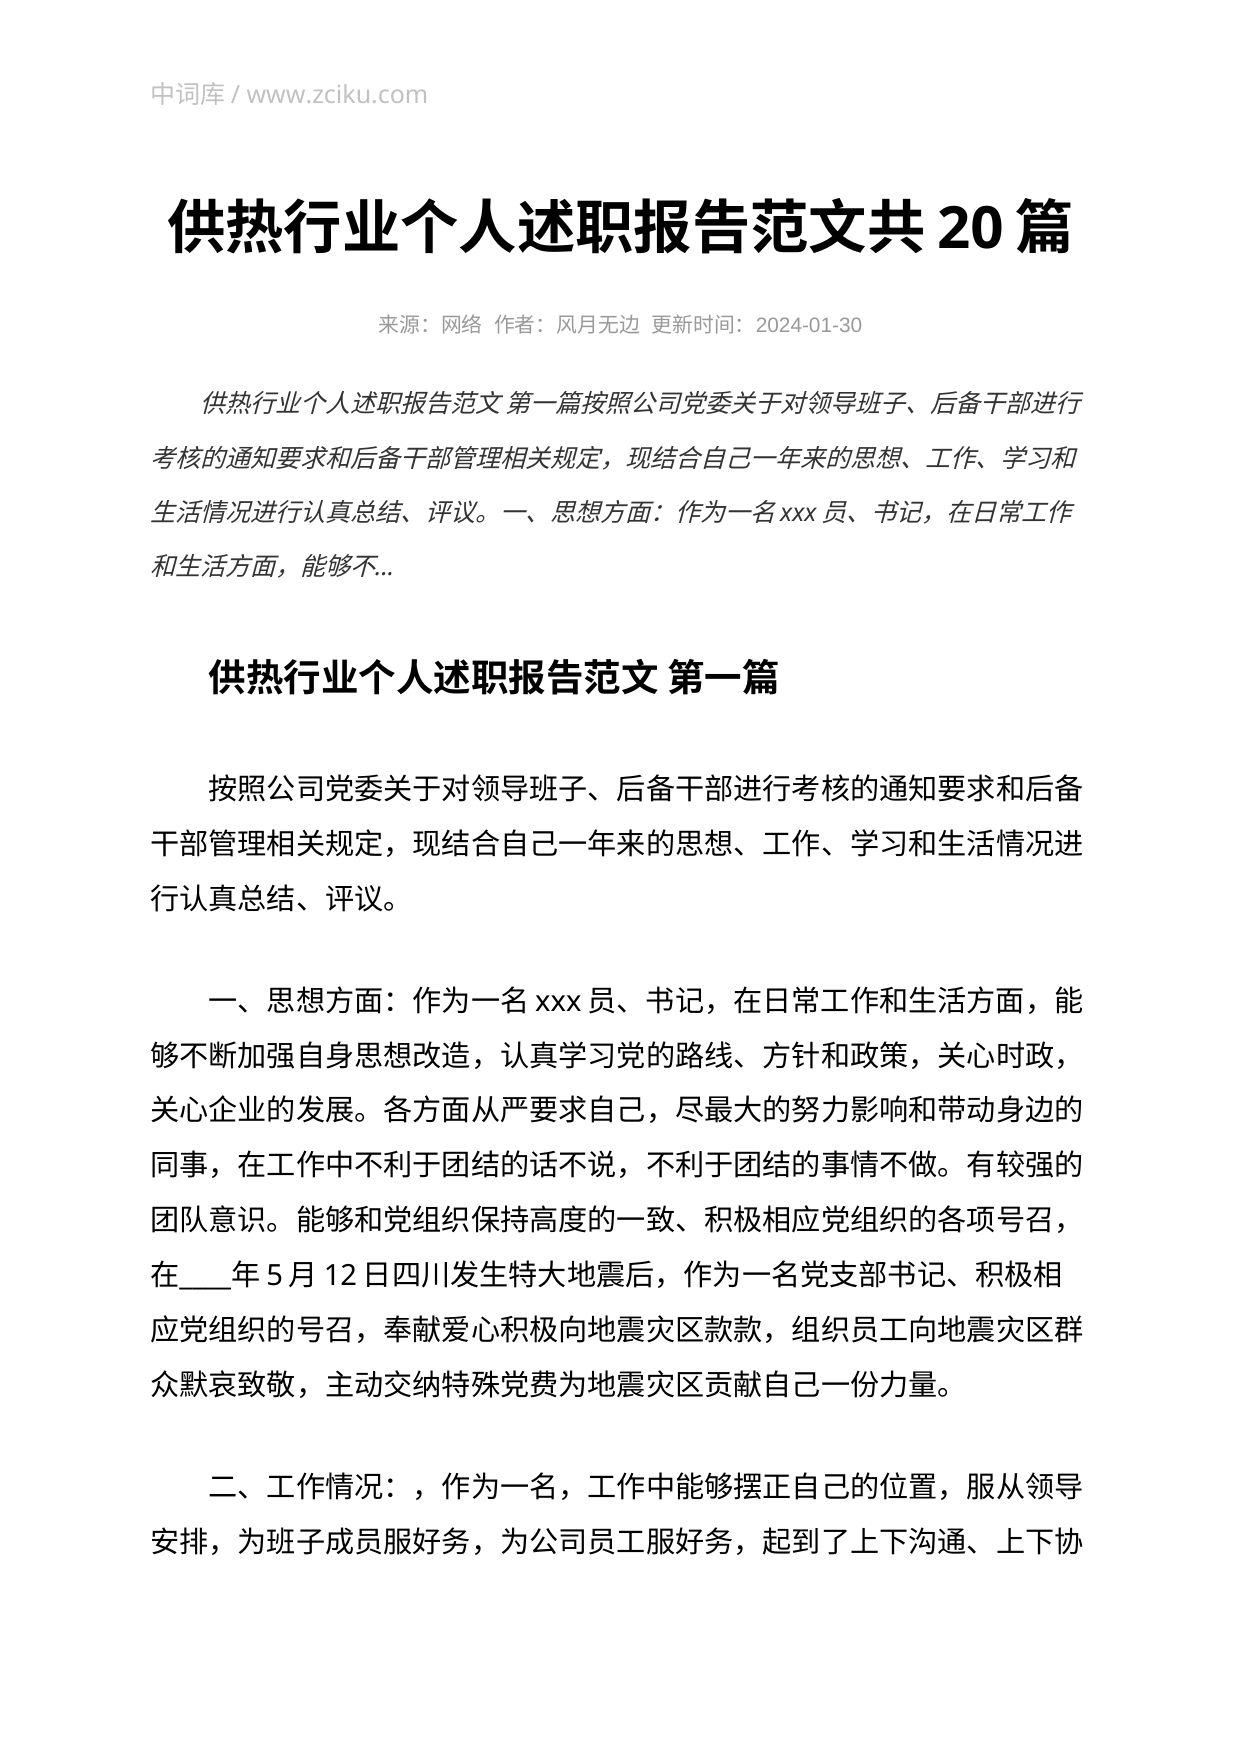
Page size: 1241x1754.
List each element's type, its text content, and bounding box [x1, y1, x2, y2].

text 按照公司党委关于对领导班子、后备干部进行考核的通知要求和后备干部管理相关规定，现结合自己一年来的思想、工作、学习和生活情况进行认真总结、评议。 [150, 766, 1090, 918]
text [150, 1463, 1090, 1561]
text 供热行业个人述职报告范文 第一篇按照公司党委关于对领导班子、后备干部进行考核的通知要求和后备干部管理相关规定，现结合自己一年来的思想、工作、学习和生活情况进行认真总结、评议。一、思想方面：作为一名xxx员、书记，在日常工作和生活方面，能够不... [150, 384, 1090, 583]
subtitle 供热行业个人述职报告范文共20篇 [150, 181, 1090, 266]
text 供热行业个人述职报告范文 第一篇 [150, 648, 1090, 702]
text 一、思想方面：作为一名xxx员、书记，在日常工作和生活方面，能够不断加强自身思想改造，认真学习党的路线、方针和政策，关心时政，关心企业的发展。各方面从严要求自己，尽最大的努力影响和带动身边的同事，在工作中不利于团结的话不说，不利于团结的事情不做。有较强的团队意识。能够和党组织保持高度的一致、积极相应党组织的各项号召，在____年5月12日四川发生特大地震后，作为一名党支部书记、积极相应党组织的号召，奉献爱心积极向地震灾区款款，组织员工向地震灾区群众默哀致敬，主动交纳特殊党费为地震灾区贡献自己一份力量。 [150, 977, 1090, 1404]
text 来源：网络 作者：风月无边 更新时间：2024-01-30 [150, 313, 1090, 337]
